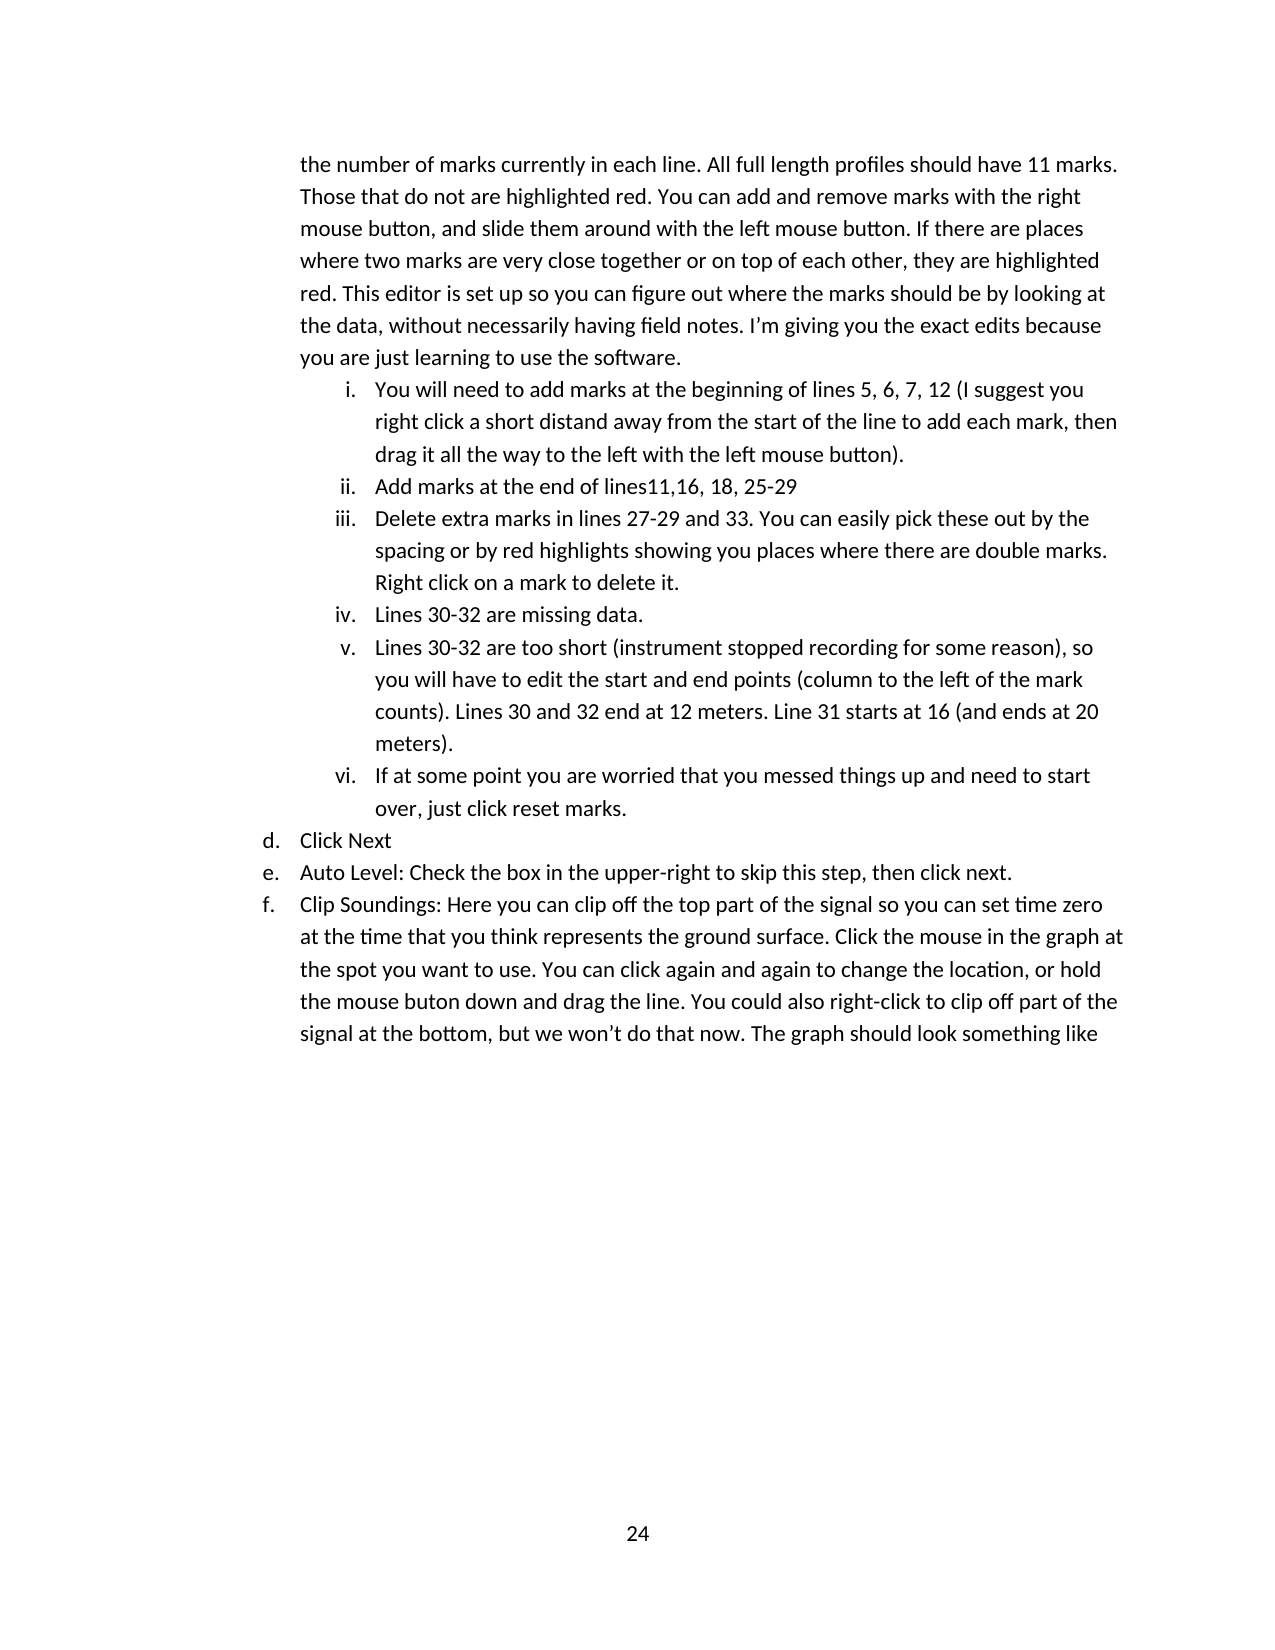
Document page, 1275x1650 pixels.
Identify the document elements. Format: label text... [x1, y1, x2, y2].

list Delete extra marks in lines 27-29 and 33. You can easily pick these out by the spacing or by red highlights showing you places where there are double marks. Right click on a mark to delete it. [356, 504, 1125, 596]
list If at some point you are worried that you messed things up and need to start over, just click reset marks. [356, 762, 1125, 822]
list Click Next [262, 826, 1125, 854]
list Lines 30-32 are too short (instrument stopped recording for some reason), so you will have to edit the start and end points (column to the left of the mark counts). Lines 30 and 32 end at 12 meters. Line 31 starts at 16 (and ends at 20 meters). [356, 633, 1125, 757]
list Lines 30-32 are missing data. [356, 601, 1125, 629]
list Auto Level: Check the box in the upper-right to skip this step, then click next. [262, 858, 1125, 886]
list You will need to add marks at the beginning of lines 5, 6, 7, 12 (I suggest you right click a short distand away from the start of the line to add each mark, then drag it all the way to the left with the left mouse button). [356, 375, 1125, 468]
list Clip Soundings: Here you can clip off the top part of the signal so you can set time zero at the time that you think represents the ground surface. Click the mouse in the graph at the spot you want to use. You can click again and again to change the location, or hold the mouse buton down and drag the line. You could also right-click to clip off part of the signal at the bottom, but we won’t do that now. The graph should look something like this: [262, 890, 1125, 1047]
list Add marks at the end of lines11,16, 18, 25-29 [356, 472, 1125, 500]
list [262, 150, 1125, 371]
